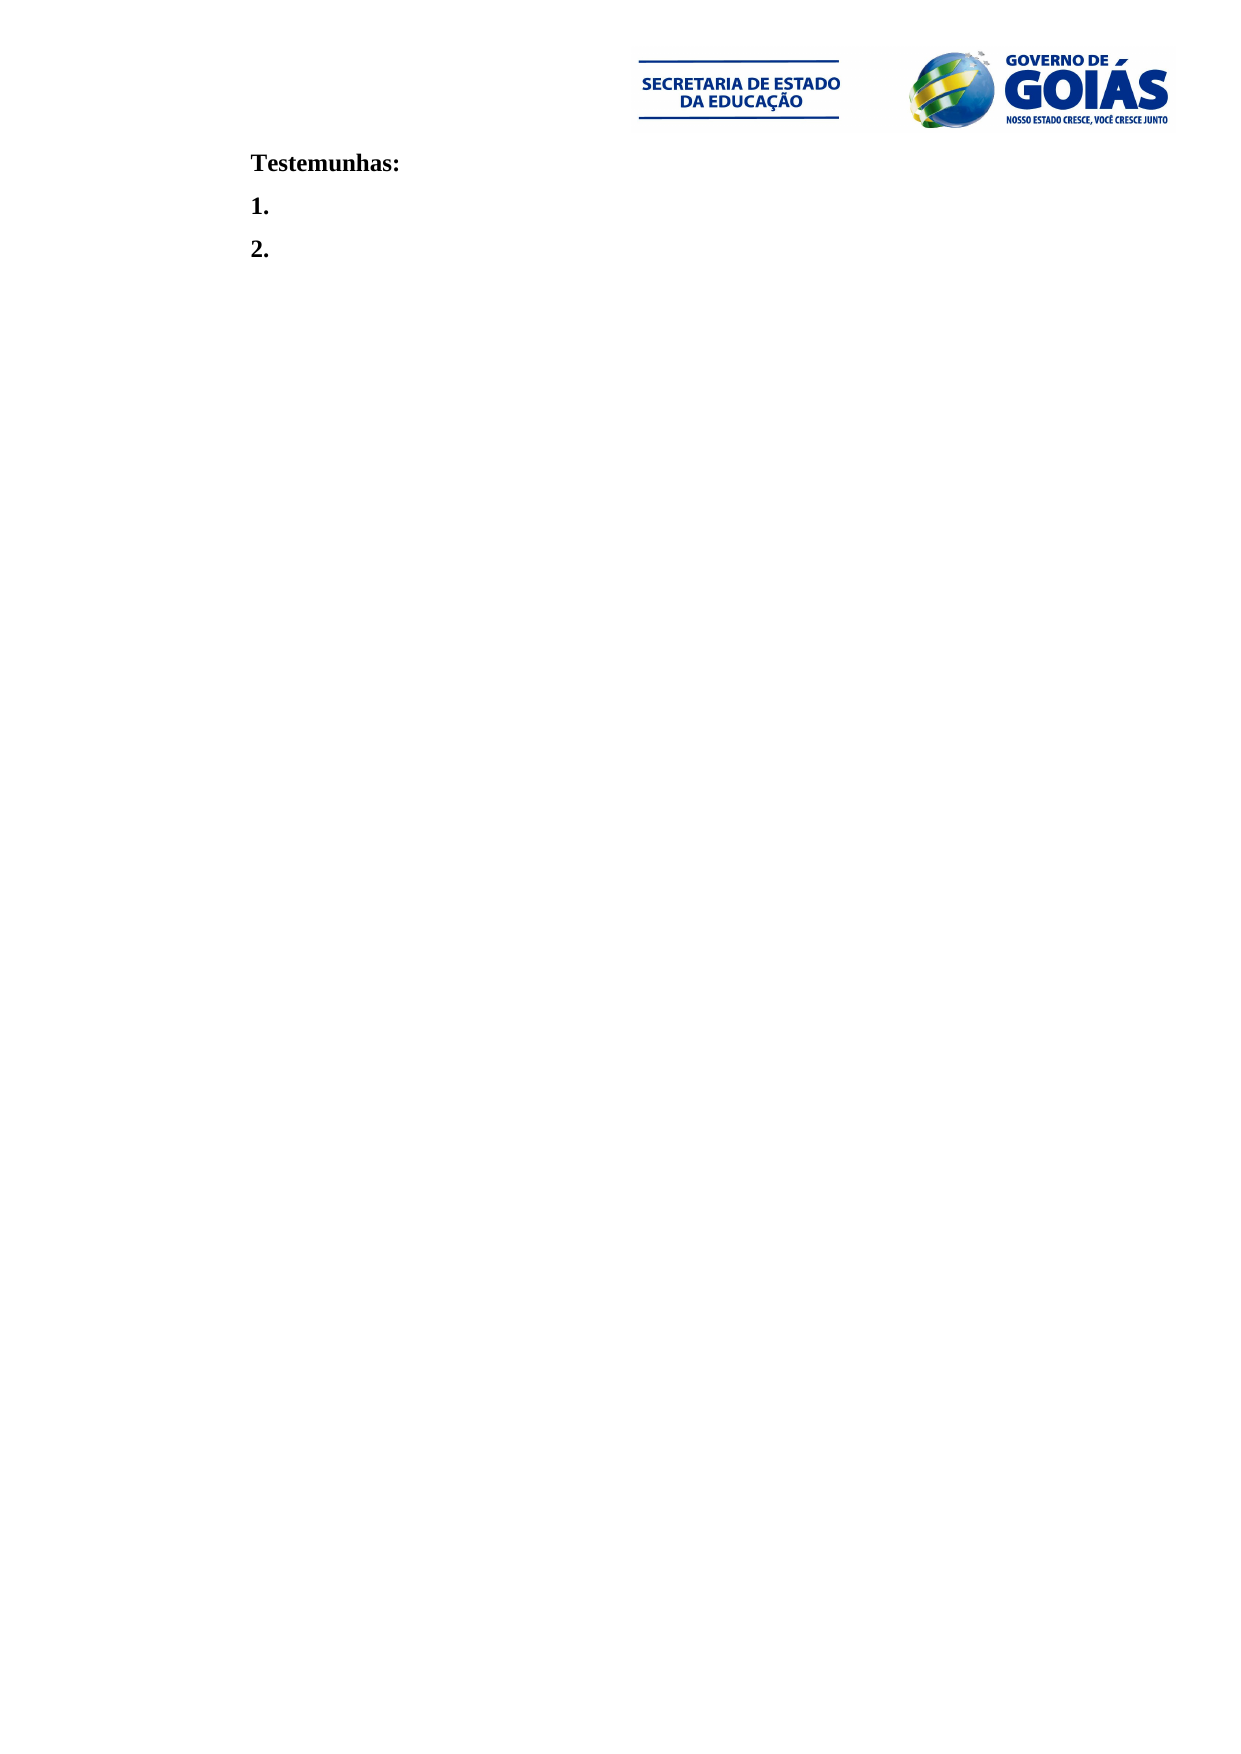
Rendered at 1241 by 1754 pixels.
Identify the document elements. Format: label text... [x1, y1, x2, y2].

text 1. [250, 191, 1063, 219]
text Testemunhas: [250, 148, 1063, 176]
text 2. [250, 234, 1063, 263]
picture [631, 46, 1177, 133]
